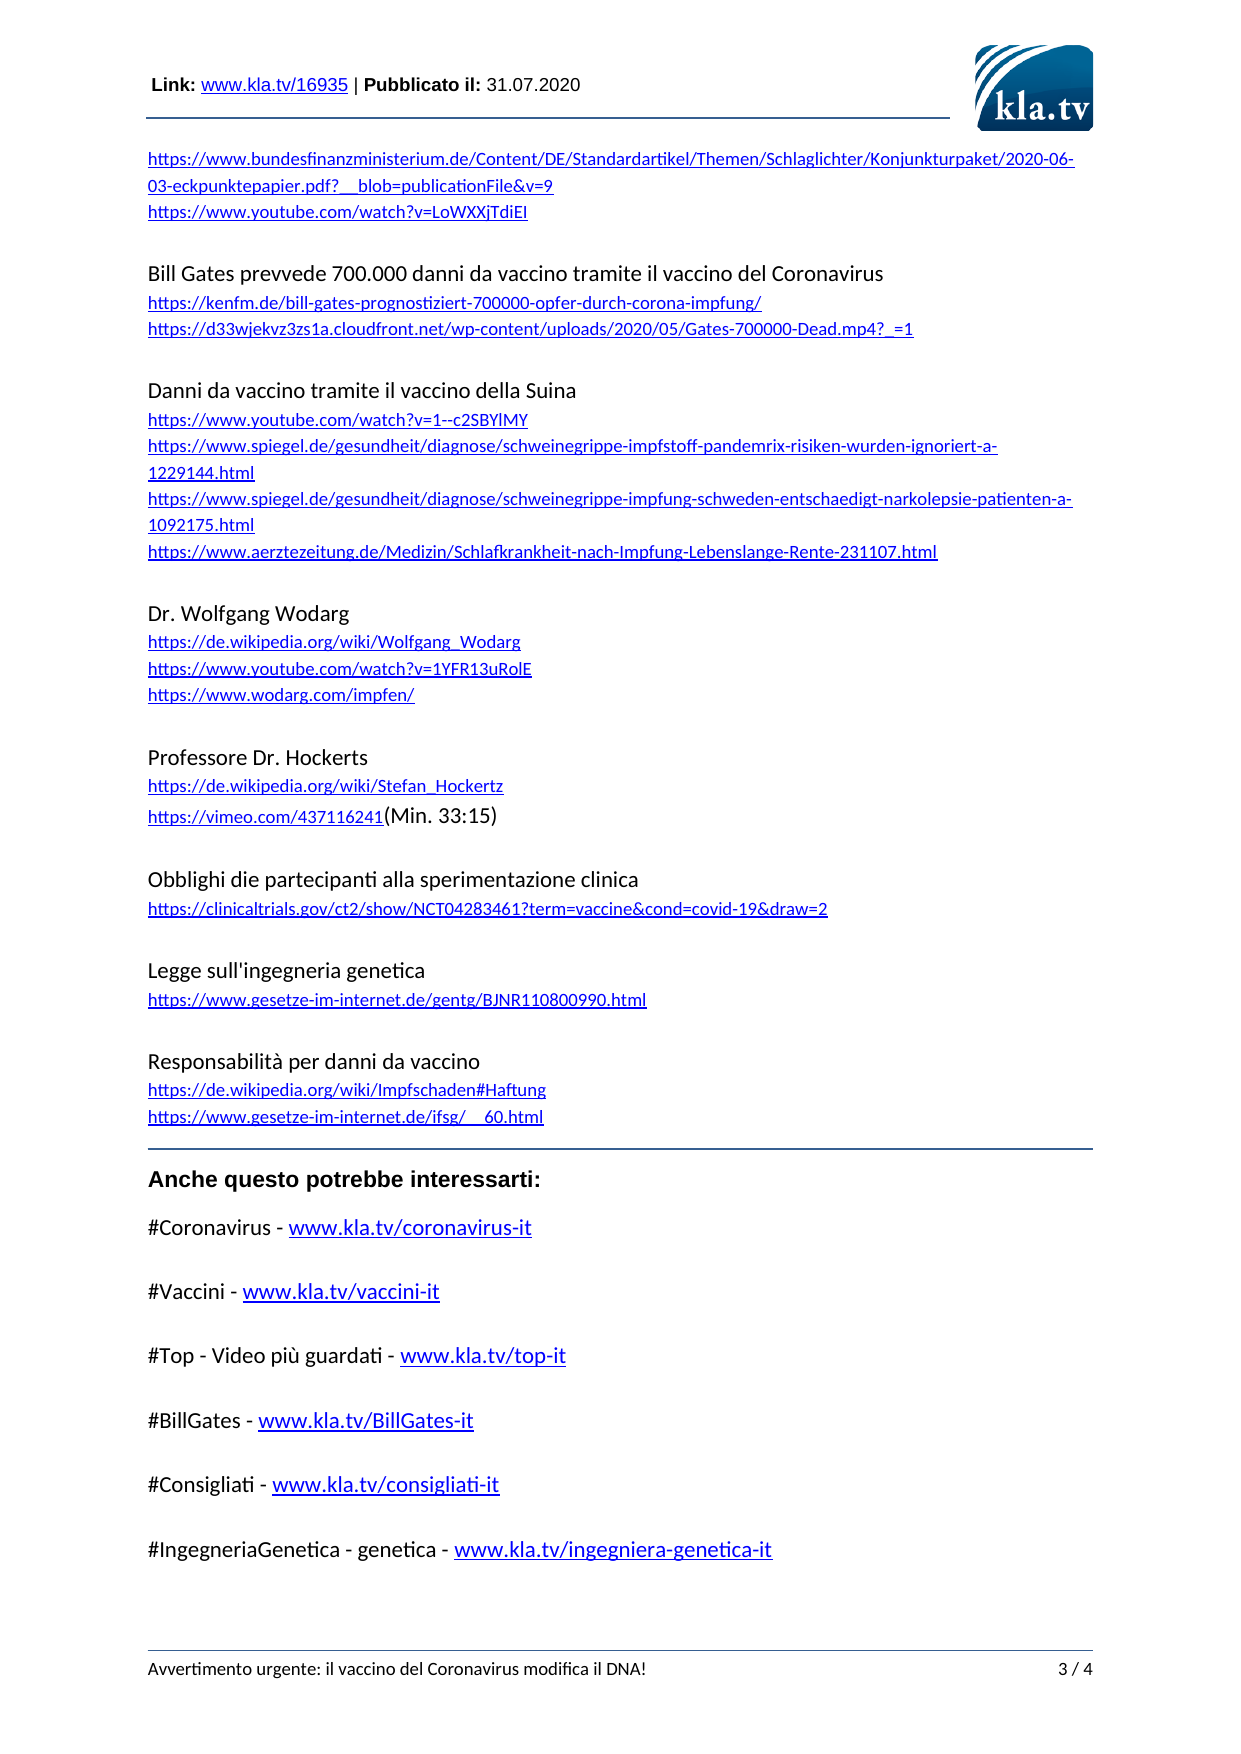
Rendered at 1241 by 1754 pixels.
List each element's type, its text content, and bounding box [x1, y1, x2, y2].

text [148, 148, 1093, 1128]
text Anche questo potrebbe interessarti: [148, 1150, 1093, 1192]
text #Coronavirus - www.kla.tv/coronavirus-it #Vaccini - www.kla.tv/vaccini-it #Top - Video più guardati - www.kla.tv/top-it #BillGates - www.kla.tv/BillGates-it #Consigliati - www.kla.tv/consigliati-it #IngegneriaGenetica - genetica - www.kla.tv/ingegniera-genetica-it [148, 1213, 1093, 1563]
